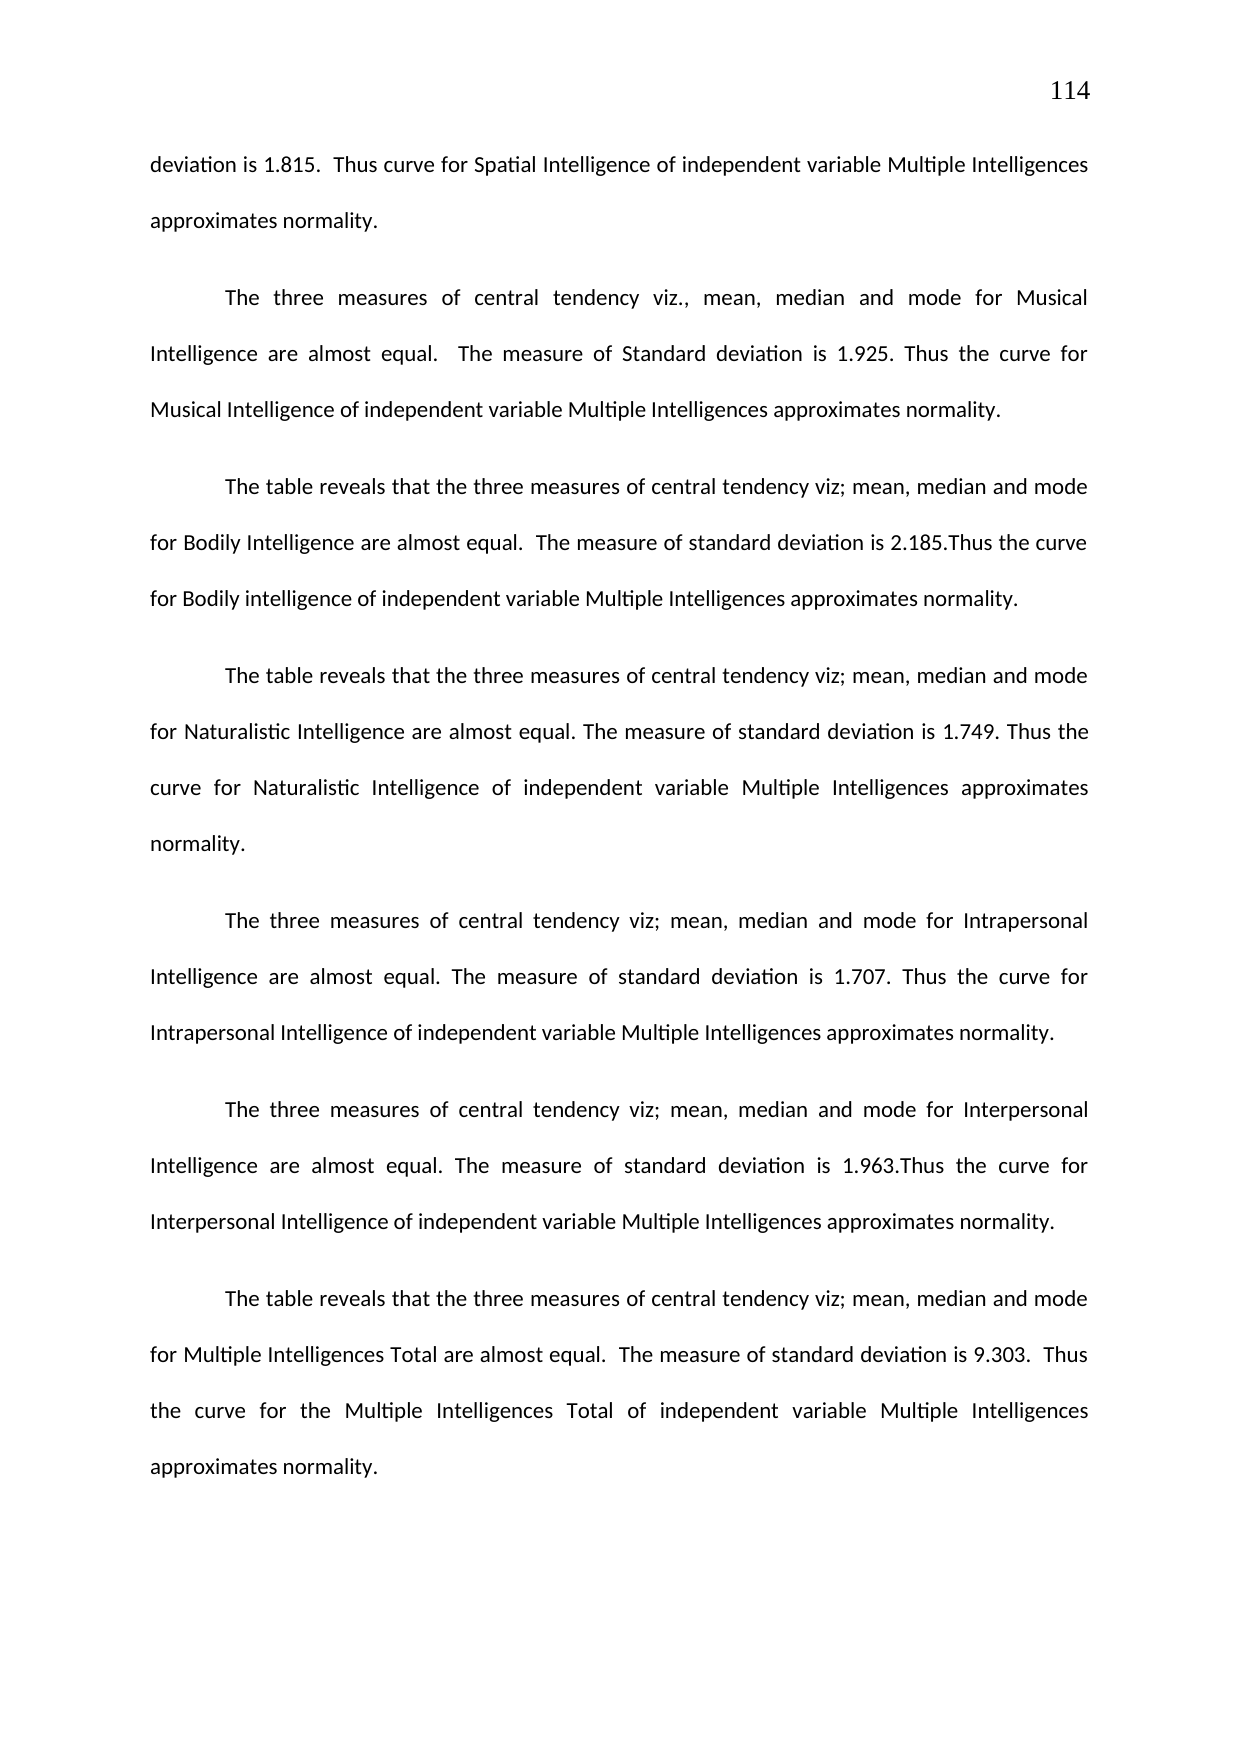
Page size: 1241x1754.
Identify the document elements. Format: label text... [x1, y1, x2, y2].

text The table reveals that the three measures of central tendency viz; mean, median and mode for Multiple Intelligences Total are almost equal. The measure of standard deviation is 9.303. Thus the curve for the Multiple Intelligences Total of independent variable Multiple Intelligences approximates normality. [150, 1284, 1090, 1480]
text The three measures of central tendency viz; mean, median and mode for Intrapersonal Intelligence are almost equal. The measure of standard deviation is 1.707. Thus the curve for Intrapersonal Intelligence of independent variable Multiple Intelligences approximates normality. [150, 906, 1090, 1046]
text The table reveals that the three measures of central tendency viz; mean, median and mode for Naturalistic Intelligence are almost equal. The measure of standard deviation is 1.749. Thus the curve for Naturalistic Intelligence of independent variable Multiple Intelligences approximates normality. [150, 661, 1090, 857]
text The table reveals that the three measures of central tendency viz; mean, median and mode for Bodily Intelligence are almost equal. The measure of standard deviation is 2.185.Thus the curve for Bodily intelligence of independent variable Multiple Intelligences approximates normality. [150, 472, 1090, 612]
text The three measures of central tendency viz; mean, median and mode for Interpersonal Intelligence are almost equal. The measure of standard deviation is 1.963.Thus the curve for Interpersonal Intelligence of independent variable Multiple Intelligences approximates normality. [150, 1095, 1090, 1235]
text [150, 150, 1090, 234]
text The three measures of central tendency viz., mean, median and mode for Musical Intelligence are almost equal. The measure of Standard deviation is 1.925. Thus the curve for Musical Intelligence of independent variable Multiple Intelligences approximates normality. [150, 283, 1090, 423]
